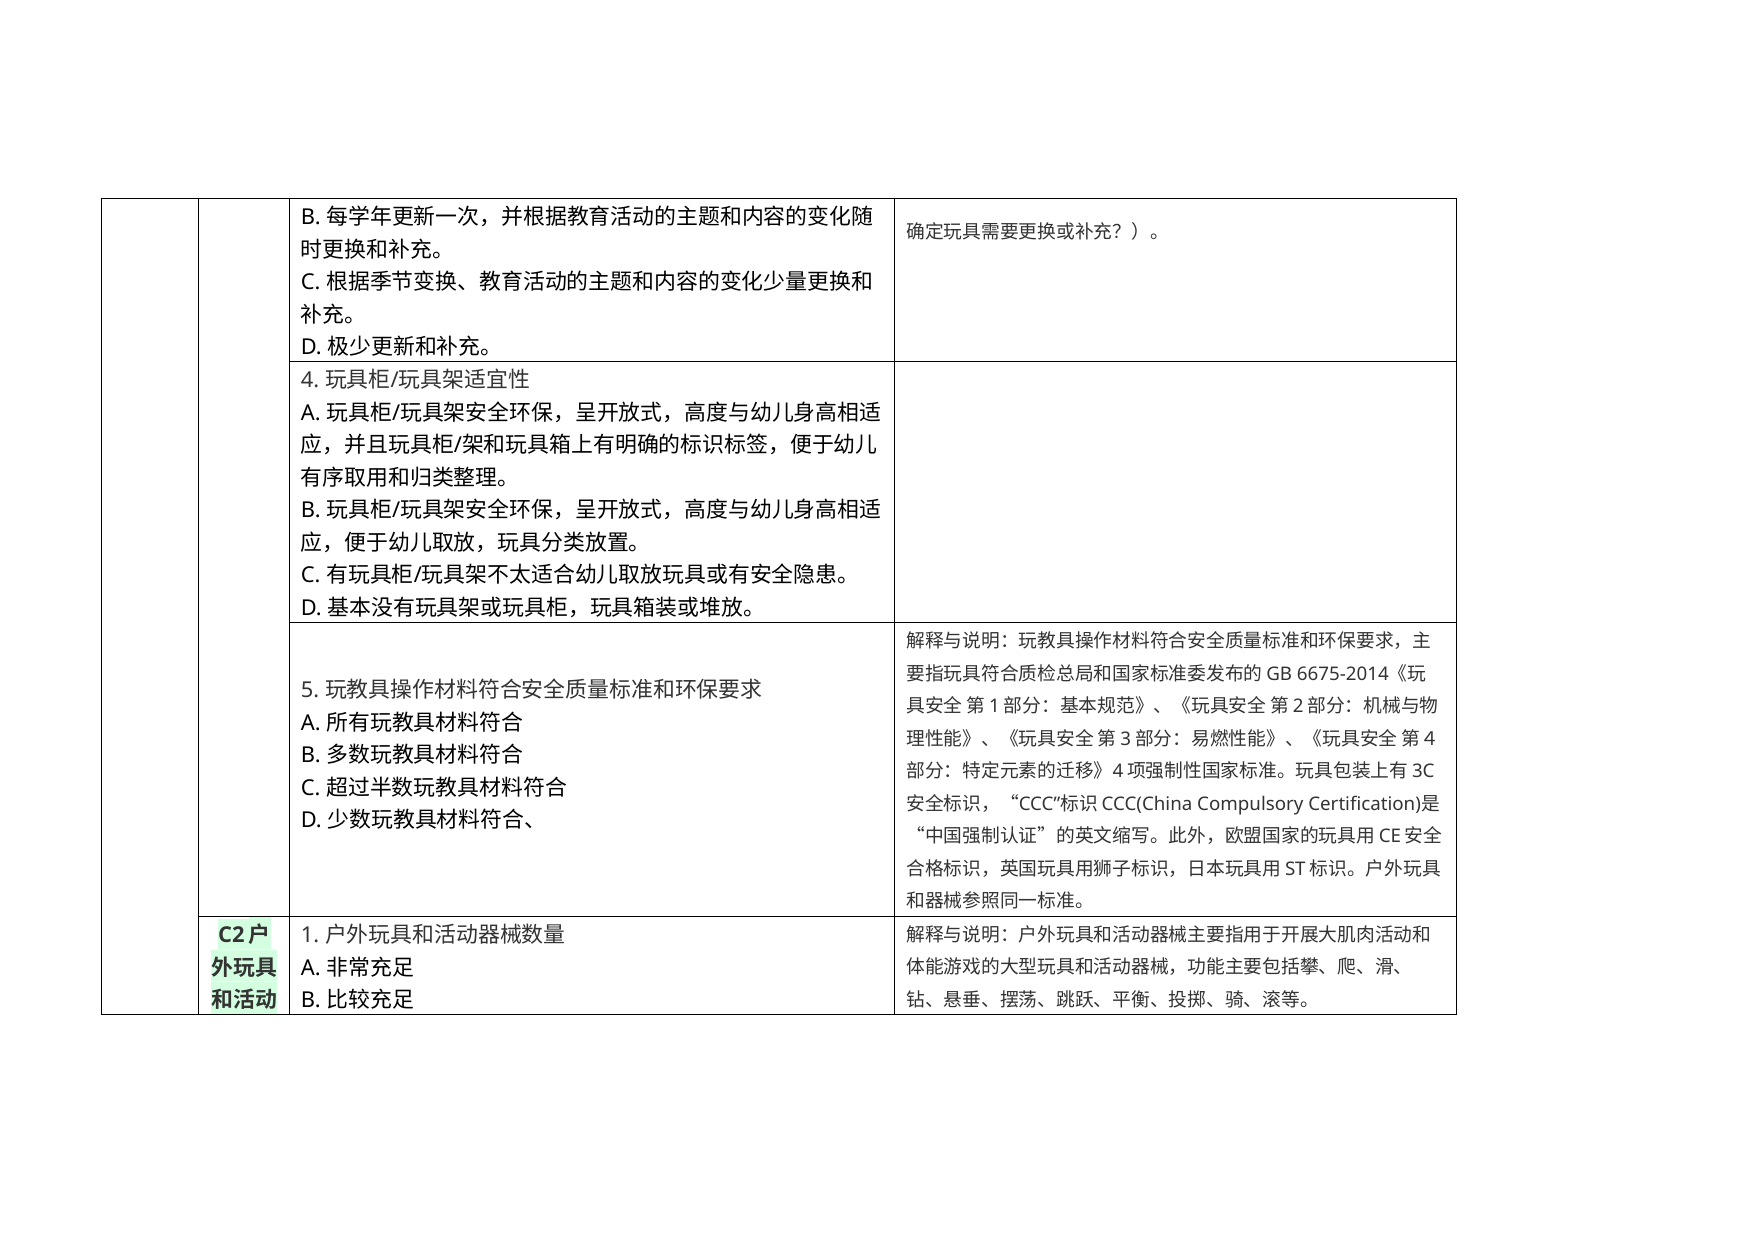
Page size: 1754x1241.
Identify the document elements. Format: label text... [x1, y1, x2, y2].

table_cell C2户外玩具和活动器械 [199, 917, 289, 1014]
table_cell 解释与说明：玩教具操作材料符合安全质量标准和环保要求，主要指玩具符合质检总局和国家标准委发布的GB 6675-2014《玩具安全 第1部分：基本规范》、《玩具安全 第2部分：机械与物理性能》、《玩具安全 第3部分：易燃性能》、《玩具安全 第４部分：特定元素的迁移》4项强制性国家标准。玩具包装上有3C安全标识，“CCC”标识CCC(China Compulsory Certification)是“中国强制认证”的英文缩写。此外，欧盟国家的玩具用CE安全合格标识，英国玩具用狮子标识，日本玩具用ST标识。户外玩具和器械参照同一标准。 [895, 623, 1456, 916]
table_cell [895, 199, 1456, 361]
table_cell 玩具柜/玩具架适宜性 玩具柜/玩具架安全环保，呈开放式，高度与幼儿身高相适应，并且玩具柜/架和玩具箱上有明确的标识标签，便于幼儿有序取用和归类整理。 玩具柜/玩具架安全环保，呈开放式，高度与幼儿身高相适应，便于幼儿取放，玩具分类放置。 有玩具柜/玩具架不太适合幼儿取放玩具或有安全隐患。 D. 基本没有玩具架或玩具柜，玩具箱装或堆放。 [290, 362, 894, 622]
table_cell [290, 917, 894, 1014]
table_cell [895, 917, 1456, 1014]
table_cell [290, 199, 894, 361]
table_cell [895, 362, 1456, 622]
table_cell 玩教具操作材料符合安全质量标准和环保要求 所有玩教具材料符合 多数玩教具材料符合 超过半数玩教具材料符合 少数玩教具材料符合、 [290, 623, 894, 916]
